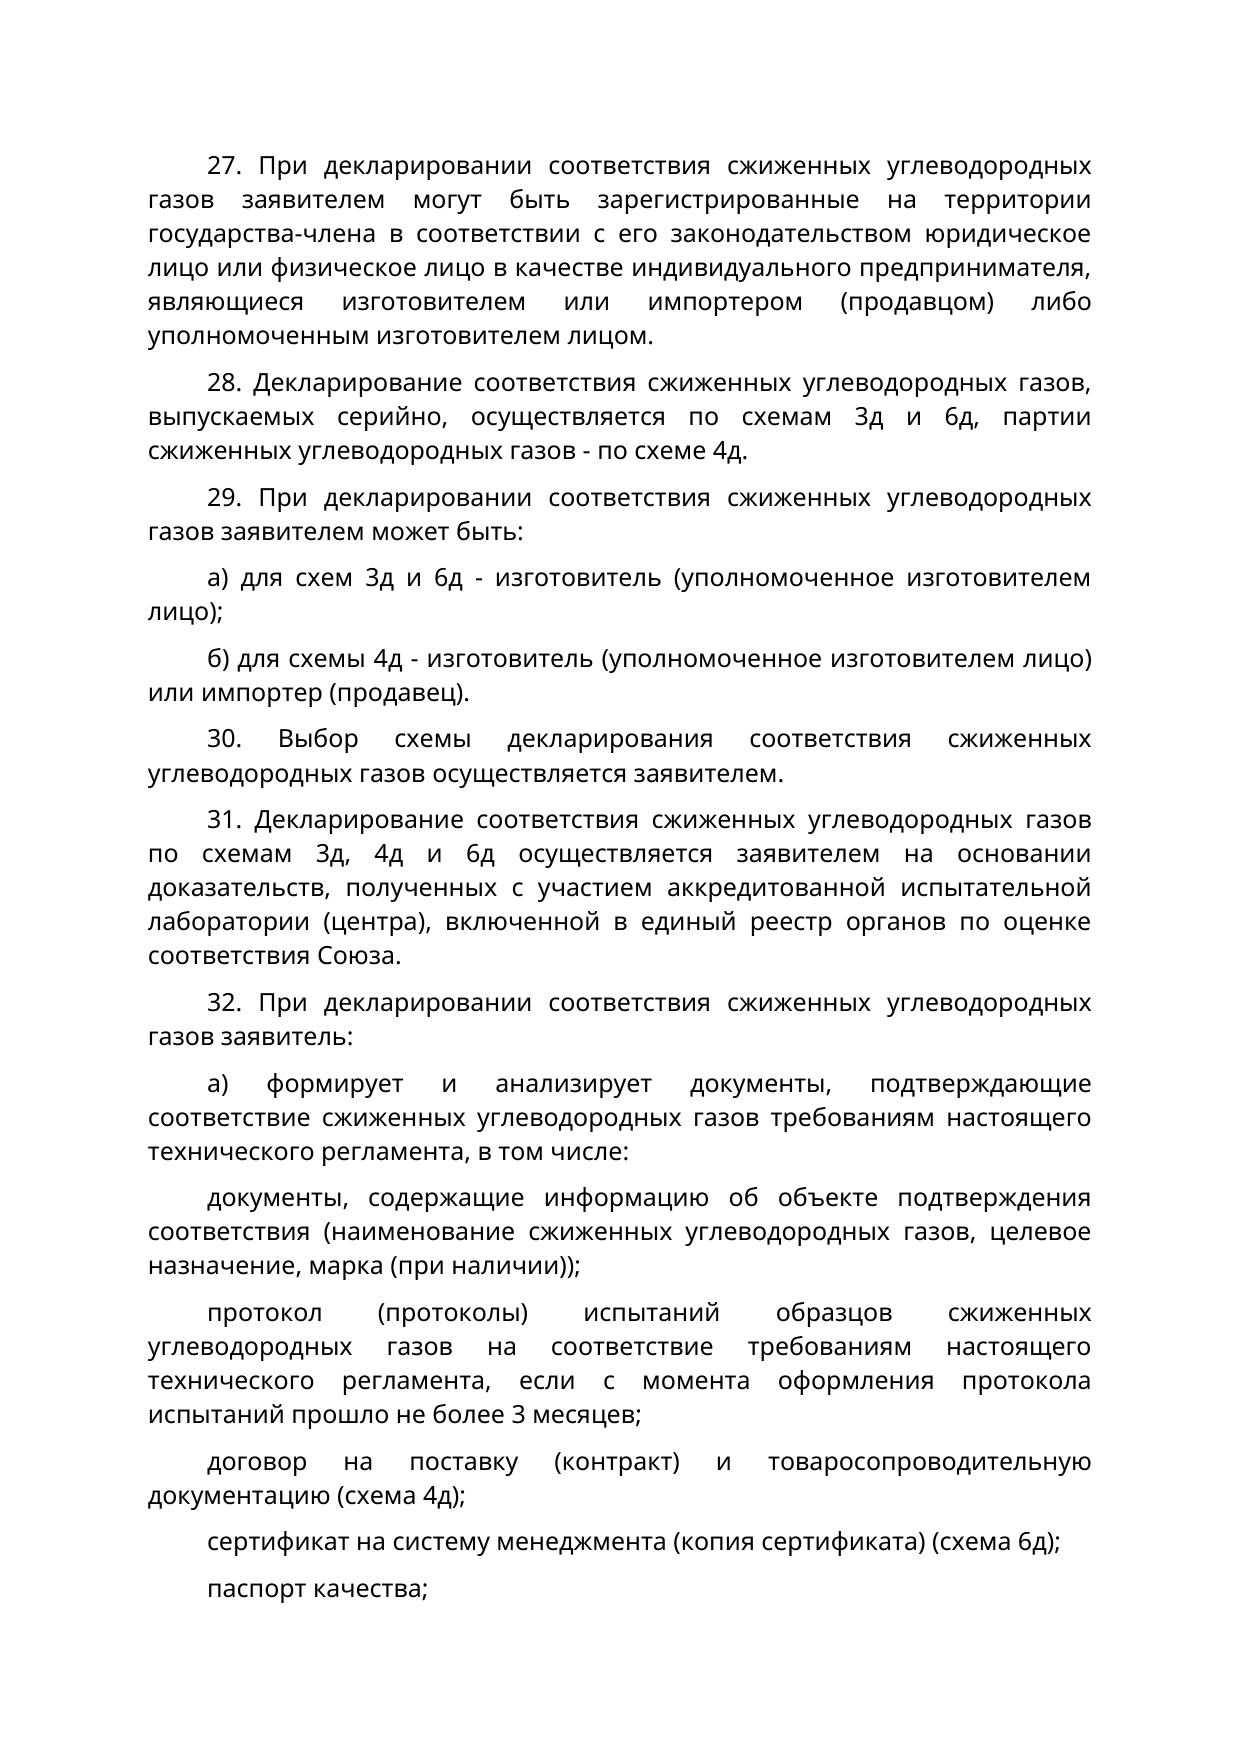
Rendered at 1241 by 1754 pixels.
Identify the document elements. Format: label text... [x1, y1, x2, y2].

text документы, содержащие информацию об объекте подтверждения соответствия (наименование сжиженных углеводородных газов, целевое назначение, марка (при наличии)); [148, 1180, 1092, 1282]
text б) для схемы 4д - изготовитель (уполномоченное изготовителем лицо) или импортер (продавец). [148, 641, 1092, 709]
text 29. При декларировании соответствия сжиженных углеводородных газов заявителем может быть: [148, 479, 1092, 547]
text 32. При декларировании соответствия сжиженных углеводородных газов заявитель: [148, 984, 1092, 1053]
text 30. Выбор схемы декларирования соответствия сжиженных углеводородных газов осуществляется заявителем. [148, 721, 1092, 789]
text 28. Декларирование соответствия сжиженных углеводородных газов, выпускаемых серийно, осуществляется по схемам 3д и 6д, партии сжиженных углеводородных газов - по схеме 4д. [148, 364, 1092, 467]
text а) для схем 3д и 6д - изготовитель (уполномоченное изготовителем лицо); [148, 560, 1092, 628]
text договор на поставку (контракт) и товаросопроводительную документацию (схема 4д); [148, 1443, 1092, 1511]
text 27. При декларировании соответствия сжиженных углеводородных газов заявителем могут быть зарегистрированные на территории государства-члена в соответствии с его законодательством юридическое лицо или физическое лицо в качестве индивидуального предпринимателя, являющиеся изготовителем или импортером (продавцом) либо уполномоченным изготовителем лицом. [148, 148, 1092, 352]
text паспорт качества; [148, 1571, 1092, 1604]
text сертификат на систему менеджмента (копия сертификата) (схема 6д); [148, 1524, 1092, 1558]
text 31. Декларирование соответствия сжиженных углеводородных газов по схемам 3д, 4д и 6д осуществляется заявителем на основании доказательств, полученных с участием аккредитованной испытательной лаборатории (центра), включенной в единый реестр органов по оценке соответствия Союза. [148, 802, 1092, 972]
text протокол (протоколы) испытаний образцов сжиженных углеводородных газов на соответствие требованиям настоящего технического регламента, если с момента оформления протокола испытаний прошло не более 3 месяцев; [148, 1294, 1092, 1431]
text а) формирует и анализирует документы, подтверждающие соответствие сжиженных углеводородных газов требованиям настоящего технического регламента, в том числе: [148, 1065, 1092, 1167]
